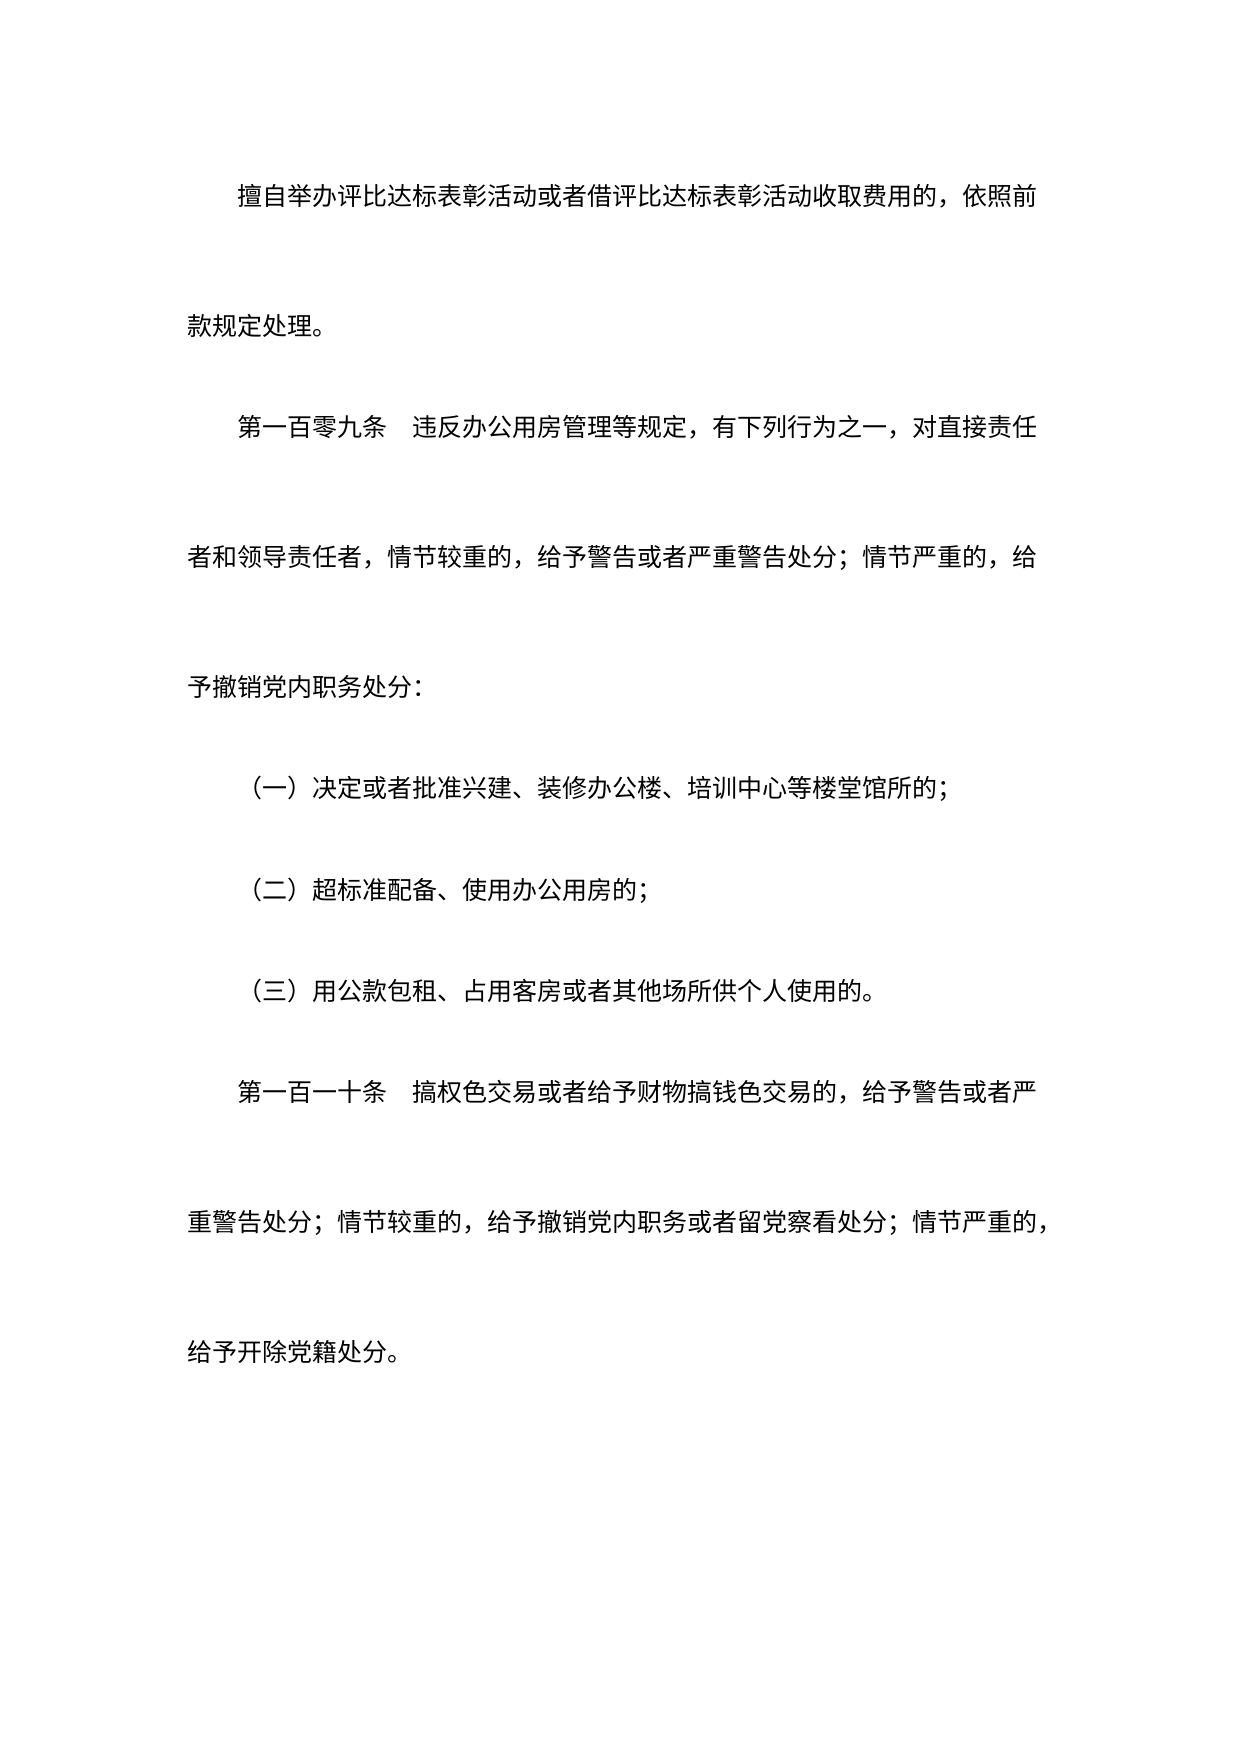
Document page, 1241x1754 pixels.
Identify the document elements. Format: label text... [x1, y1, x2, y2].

text （一）决定或者批准兴建、装修办公楼、培训中心等楼堂馆所的； [187, 754, 1053, 819]
text 第一百零九条 违反办公用房管理等规定，有下列行为之一，对直接责任者和领导责任者，情节较重的，给予警告或者严重警告处分；情节严重的，给予撤销党内职务处分： [187, 393, 1053, 718]
text 第一百一十条 搞权色交易或者给予财物搞钱色交易的，给予警告或者严重警告处分；情节较重的，给予撤销党内职务或者留党察看处分；情节严重的，给予开除党籍处分。 [187, 1058, 1053, 1383]
text 擅自举办评比达标表彰活动或者借评比达标表彰活动收取费用的，依照前款规定处理。 [187, 162, 1053, 357]
text （三）用公款包租、占用客房或者其他场所供个人使用的。 [187, 957, 1053, 1022]
text （二）超标准配备、使用办公用房的； [187, 856, 1053, 921]
